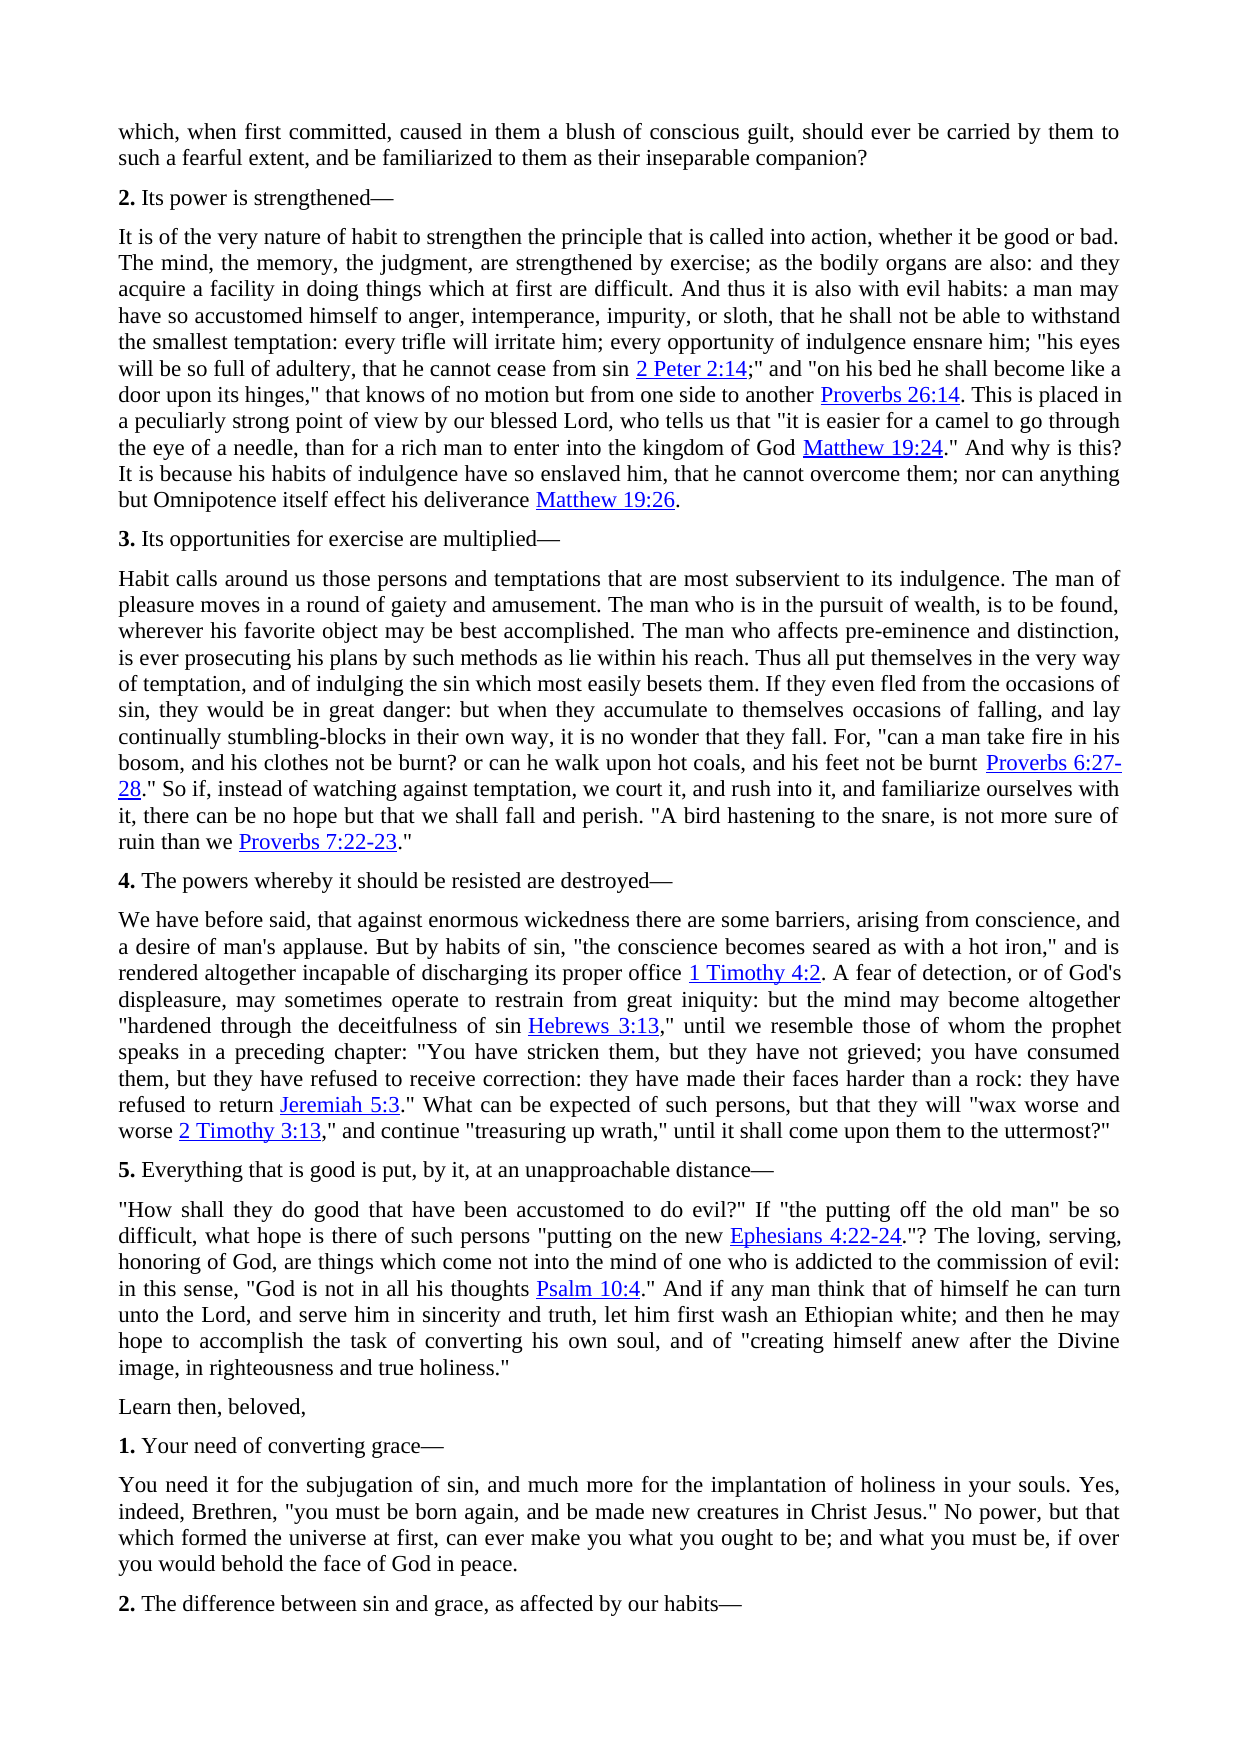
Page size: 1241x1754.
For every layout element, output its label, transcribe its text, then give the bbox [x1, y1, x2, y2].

text 2. The difference between sin and grace, as affected by our habits— [118, 1589, 1122, 1616]
text 4. The powers whereby it should be resisted are destroyed— [118, 867, 1122, 894]
text We have before said, that against enormous wickedness there are some barriers, arising from conscience, and a desire of man's applause. But by habits of sin, "the conscience becomes seared as with a hot iron," and is rendered altogether incapable of discharging its proper office 1 Timothy 4:2. A fear of detection, or of God's displeasure, may sometimes operate to restrain from great iniquity: but the mind may become altogether "hardened through the deceitfulness of sin Hebrews 3:13," until we resemble those of whom the prophet speaks in a preceding chapter: "You have stricken them, but they have not grieved; you have consumed them, but they have refused to receive correction: they have made their faces harder than a rock: they have refused to return Jeremiah 5:3." What can be expected of such persons, but that they will "wax worse and worse 2 Timothy 3:13," and continue "treasuring up wrath," until it shall come upon them to the uttermost?" [118, 907, 1122, 1144]
text Habit calls around us those persons and temptations that are most subservient to its indulgence. The man of pleasure moves in a round of gaiety and amusement. The man who is in the pursuit of wealth, is to be found, wherever his favorite object may be best accomplished. The man who affects pre-eminence and distinction, is ever prosecuting his plans by such methods as lie within his reach. Thus all put themselves in the very way of temptation, and of indulging the sin which most easily besets them. If they even fled from the occasions of sin, they would be in great danger: but when they accumulate to themselves occasions of falling, and lay continually stumbling-blocks in their own way, it is no wonder that they fall. For, "can a man take fire in his bosom, and his clothes not be burnt? or can he walk upon hot coals, and his feet not be burnt Proverbs 6:27-28." So if, instead of watching against temptation, we court it, and rush into it, and familiarize ourselves with it, there can be no hope but that we shall fall and perish. "A bird hastening to the snare, is not more sure of ruin than we Proverbs 7:22-23." [118, 565, 1122, 854]
text Learn then, beloved, [118, 1393, 1122, 1419]
text You need it for the subjugation of sin, and much more for the implantation of holiness in your souls. Yes, indeed, Brethren, "you must be born again, and be made new creatures in Christ Jesus." No power, but that which formed the universe at first, can ever make you what you ought to be; and what you must be, if over you would behold the face of God in peace. [118, 1471, 1122, 1577]
text 2. Its power is strengthened— [118, 184, 1122, 210]
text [118, 118, 1122, 171]
text 5. Everything that is good is put, by it, at an unapproachable distance— [118, 1157, 1122, 1183]
text It is of the very nature of habit to strengthen the principle that is called into action, whether it be good or bad. The mind, the memory, the judgment, are strengthened by exercise; as the bodily organs are also: and they acquire a facility in doing things which at first are difficult. And thus it is also with evil habits: a man may have so accustomed himself to anger, intemperance, impurity, or sloth, that he shall not be able to withstand the smallest temptation: every trifle will irritate him; every opportunity of indulgence ensnare him; "his eyes will be so full of adultery, that he cannot cease from sin 2 Peter 2:14;" and "on his bed he shall become like a door upon its hinges," that knows of no motion but from one side to another Proverbs 26:14. This is placed in a peculiarly strong point of view by our blessed Lord, who tells us that "it is easier for a camel to go through the eye of a needle, than for a rich man to enter into the kingdom of God Matthew 19:24." And why is this? It is because his habits of indulgence have so enslaved him, that he cannot overcome them; nor can anything but Omnipotence itself effect his deliverance Matthew 19:26. [118, 223, 1122, 513]
text 3. Its opportunities for exercise are multiplied— [118, 526, 1122, 552]
text "How shall they do good that have been accustomed to do evil?" If "the putting off the old man" be so difficult, what hope is there of such persons "putting on the new Ephesians 4:22-24."? The loving, serving, honoring of God, are things which come not into the mind of one who is addicted to the commission of evil: in this sense, "God is not in all his thoughts Psalm 10:4." And if any man think that of himself he can turn unto the Lord, and serve him in sincerity and truth, let him first wash an Ethiopian white; and then he may hope to accomplish the task of converting his own soul, and of "creating himself anew after the Divine image, in righteousness and true holiness." [118, 1196, 1122, 1380]
text 1. Your need of converting grace— [118, 1432, 1122, 1458]
